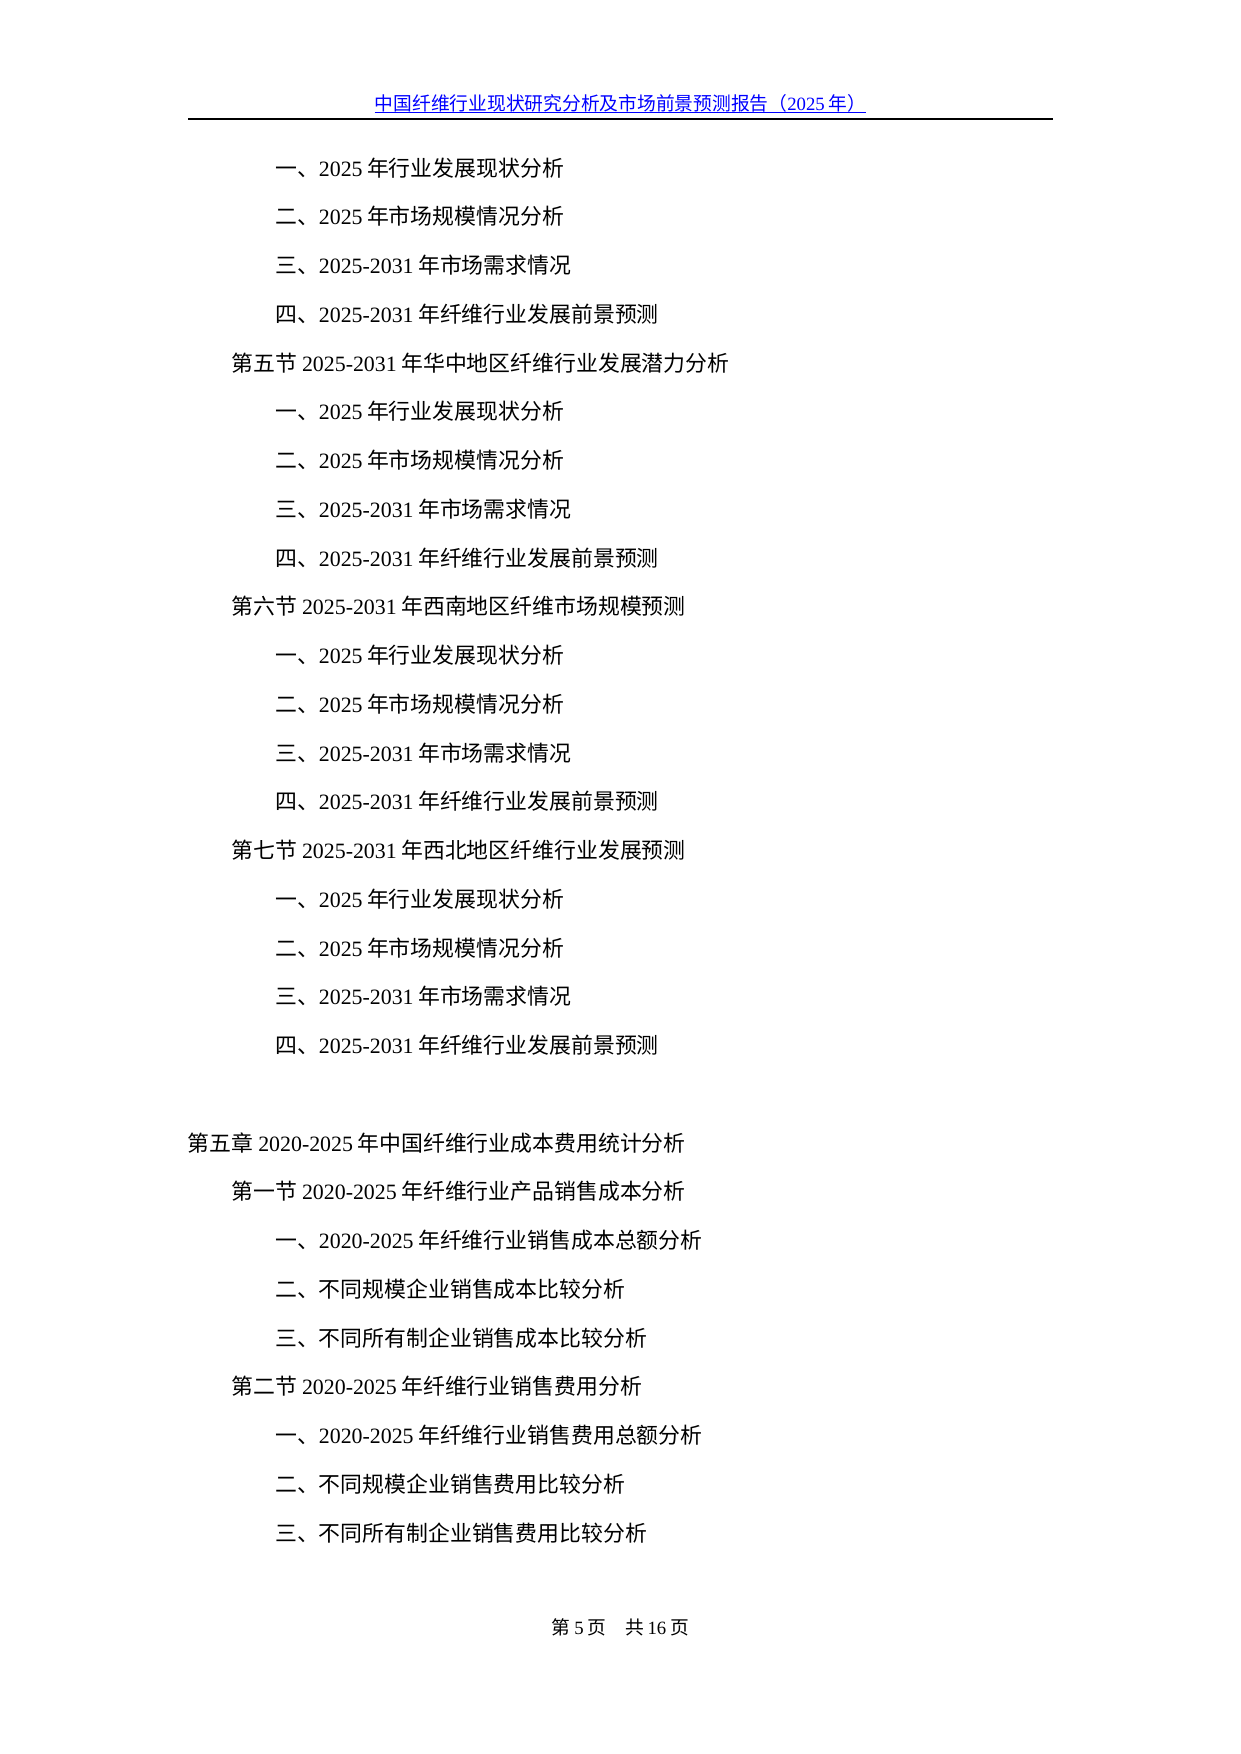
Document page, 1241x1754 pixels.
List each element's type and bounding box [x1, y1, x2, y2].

text [187, 150, 1053, 1548]
